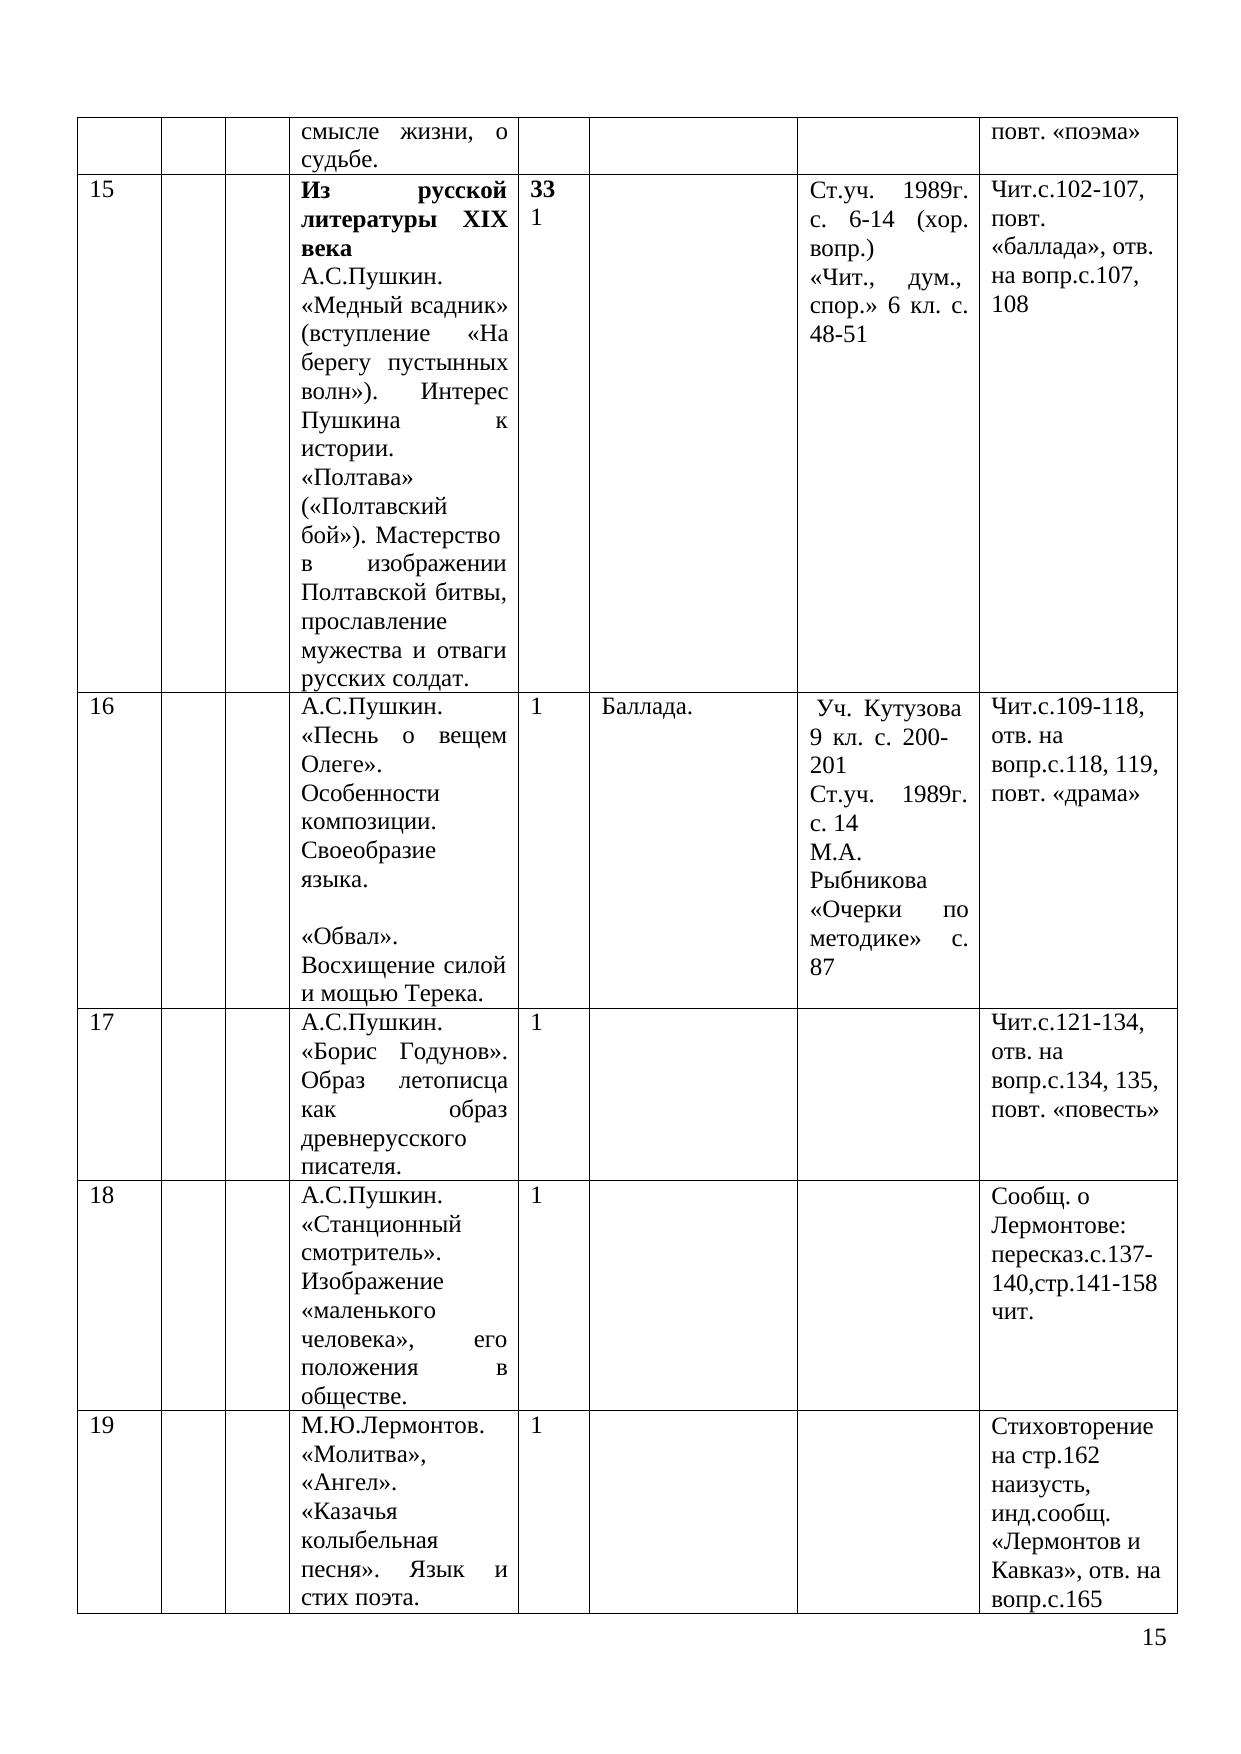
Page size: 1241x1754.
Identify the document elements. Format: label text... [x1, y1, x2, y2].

table_cell Чит.с.109-118, отв. на вопр.с.118, 119, повт. «драма» [980, 693, 1177, 1008]
table_cell Из русской литературы XIX века А.С.Пушкин. «Медный всадник» (вступление «На берегу пустынных волн»). Интерес Пушкина к истории. «Полтава» («Полтавский бой»). Мастерство в изображении Полтавской битвы, прославление мужества и отваги русских солдат. [290, 175, 518, 692]
table_cell 33 1 [519, 175, 589, 692]
table_cell [226, 1181, 289, 1410]
table_header [226, 118, 289, 174]
table_cell Чит.с.102-107, повт. «баллада», отв. на вопр.с.107, 108 [980, 175, 1177, 692]
table_cell Баллада. [590, 693, 797, 1008]
table_cell 17 [78, 1009, 161, 1180]
table_cell 16 [78, 693, 161, 1008]
table_cell [226, 1009, 289, 1180]
table_cell А.С.Пушкин. «Станционный смотритель». Изображение «маленького человека», его положения в обществе. [290, 1181, 518, 1410]
table_cell [798, 1009, 979, 1180]
table_cell 15 [78, 175, 161, 692]
table_cell [798, 1181, 979, 1410]
table_cell Чит.с.121-134, отв. на вопр.с.134, 135, повт. «повесть» [980, 1009, 1177, 1180]
table_cell [590, 1411, 797, 1613]
table_cell Стиховторение на стр.162 наизусть, инд.сообщ. «Лермонтов и Кавказ», отв. на вопр.с.165 [980, 1411, 1177, 1613]
table_cell [590, 175, 797, 692]
table_cell 1 [519, 1181, 589, 1410]
table_cell 1 [519, 693, 589, 1008]
table_cell 19 [78, 1411, 161, 1613]
table_cell [162, 1009, 225, 1180]
table_cell А.С.Пушкин. «Песнь о вещем Олеге». Особенности композиции. Своеобразие языка. «Обвал». Восхищение силой и мощью Терека. [290, 693, 518, 1008]
table_cell 18 [78, 1181, 161, 1410]
table_cell [226, 1411, 289, 1613]
table_cell [226, 693, 289, 1008]
table_cell [590, 1181, 797, 1410]
table_header повт. «поэма» [980, 118, 1177, 174]
table_header смысле жизни, о судьбе. [290, 118, 518, 174]
table_cell [162, 1411, 225, 1613]
table_header [162, 118, 225, 174]
table_cell Уч. Кутузова 9 кл. с. 200- 201 Ст.уч. 1989г. с. 14 М.А. Рыбникова «Очерки по методике» с. 87 [798, 693, 979, 1008]
table_header [78, 118, 161, 174]
table_header [798, 118, 979, 174]
table_cell [226, 175, 289, 692]
table_cell [162, 1181, 225, 1410]
table_header [590, 118, 797, 174]
table_header [519, 118, 589, 174]
table_cell Ст.уч. 1989г. с. 6-14 (хор. вопр.) «Чит., дум., спор.» 6 кл. с. 48-51 [798, 175, 979, 692]
table_cell 1 [519, 1009, 589, 1180]
table_cell [590, 1009, 797, 1180]
table_cell М.Ю.Лермонтов. «Молитва», «Ангел». «Казачья колыбельная песня». Язык и стих поэта. [290, 1411, 518, 1613]
table_cell [798, 1411, 979, 1613]
table_cell А.С.Пушкин. «Борис Годунов». Образ летописца как образ древнерусского писателя. [290, 1009, 518, 1180]
table_cell [162, 693, 225, 1008]
table_cell 1 [519, 1411, 589, 1613]
table_cell [162, 175, 225, 692]
table_cell Сообщ. о Лермонтове: пересказ.с.137- 140,стр.141-158 чит. [980, 1181, 1177, 1410]
